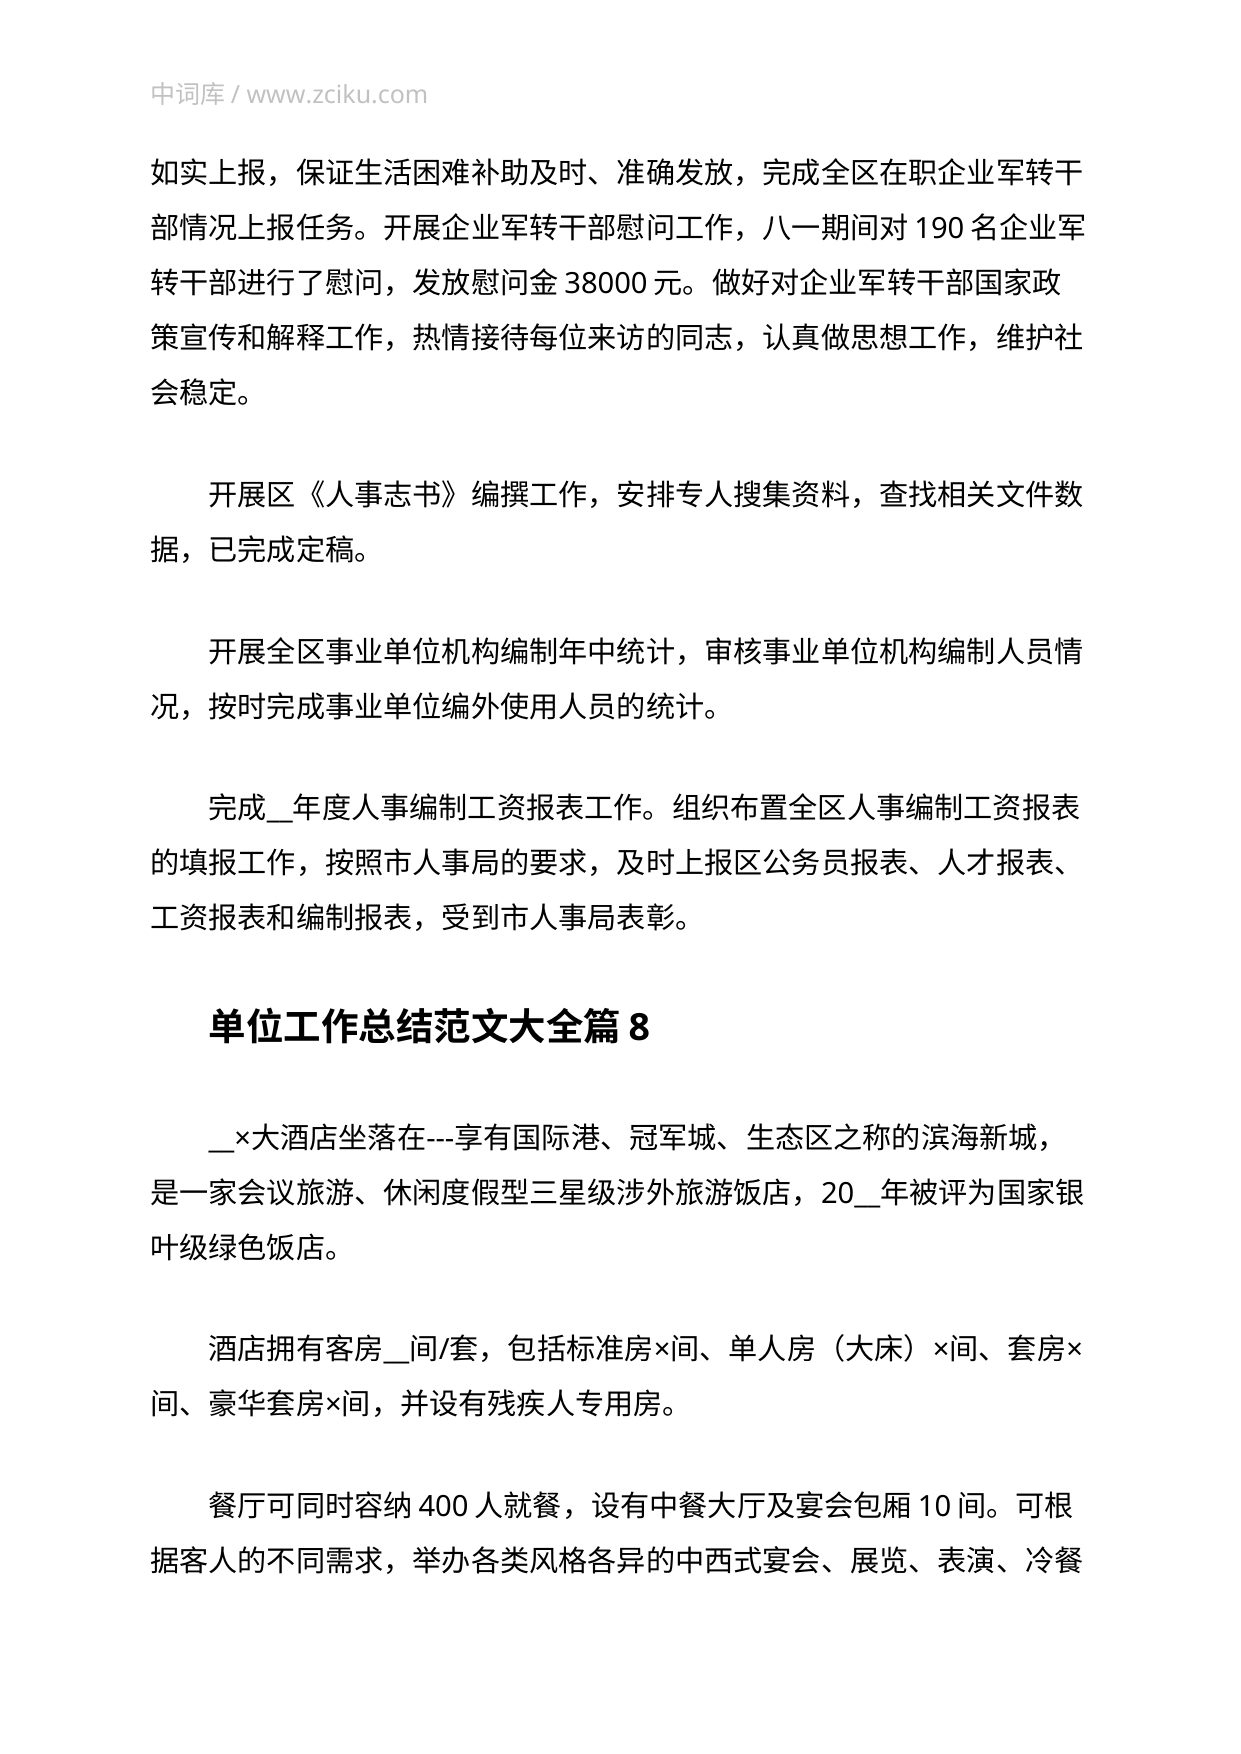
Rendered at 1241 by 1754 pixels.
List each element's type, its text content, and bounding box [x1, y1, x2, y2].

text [150, 1483, 1090, 1580]
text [150, 150, 1090, 412]
text 开展全区事业单位机构编制年中统计，审核事业单位机构编制人员情况，按时完成事业单位编外使用人员的统计。 [150, 628, 1090, 725]
text 酒店拥有客房__间/套，包括标准房×间、单人房（大床）×间、套房×间、豪华套房×间，并设有残疾人专用房。 [150, 1326, 1090, 1423]
text __×大酒店坐落在---享有国际港、冠军城、生态区之称的滨海新城，是一家会议旅游、休闲度假型三星级涉外旅游饭店，20__年被评为国家银叶级绿色饭店。 [150, 1114, 1090, 1266]
text 完成__年度人事编制工资报表工作。组织布置全区人事编制工资报表的填报工作，按照市人事局的要求，及时上报区公务员报表、人才报表、工资报表和编制报表，受到市人事局表彰。 [150, 785, 1090, 937]
text 单位工作总结范文大全篇8 [150, 997, 1090, 1051]
text 开展区《人事志书》编撰工作，安排专人搜集资料，查找相关文件数据，已完成定稿。 [150, 472, 1090, 569]
